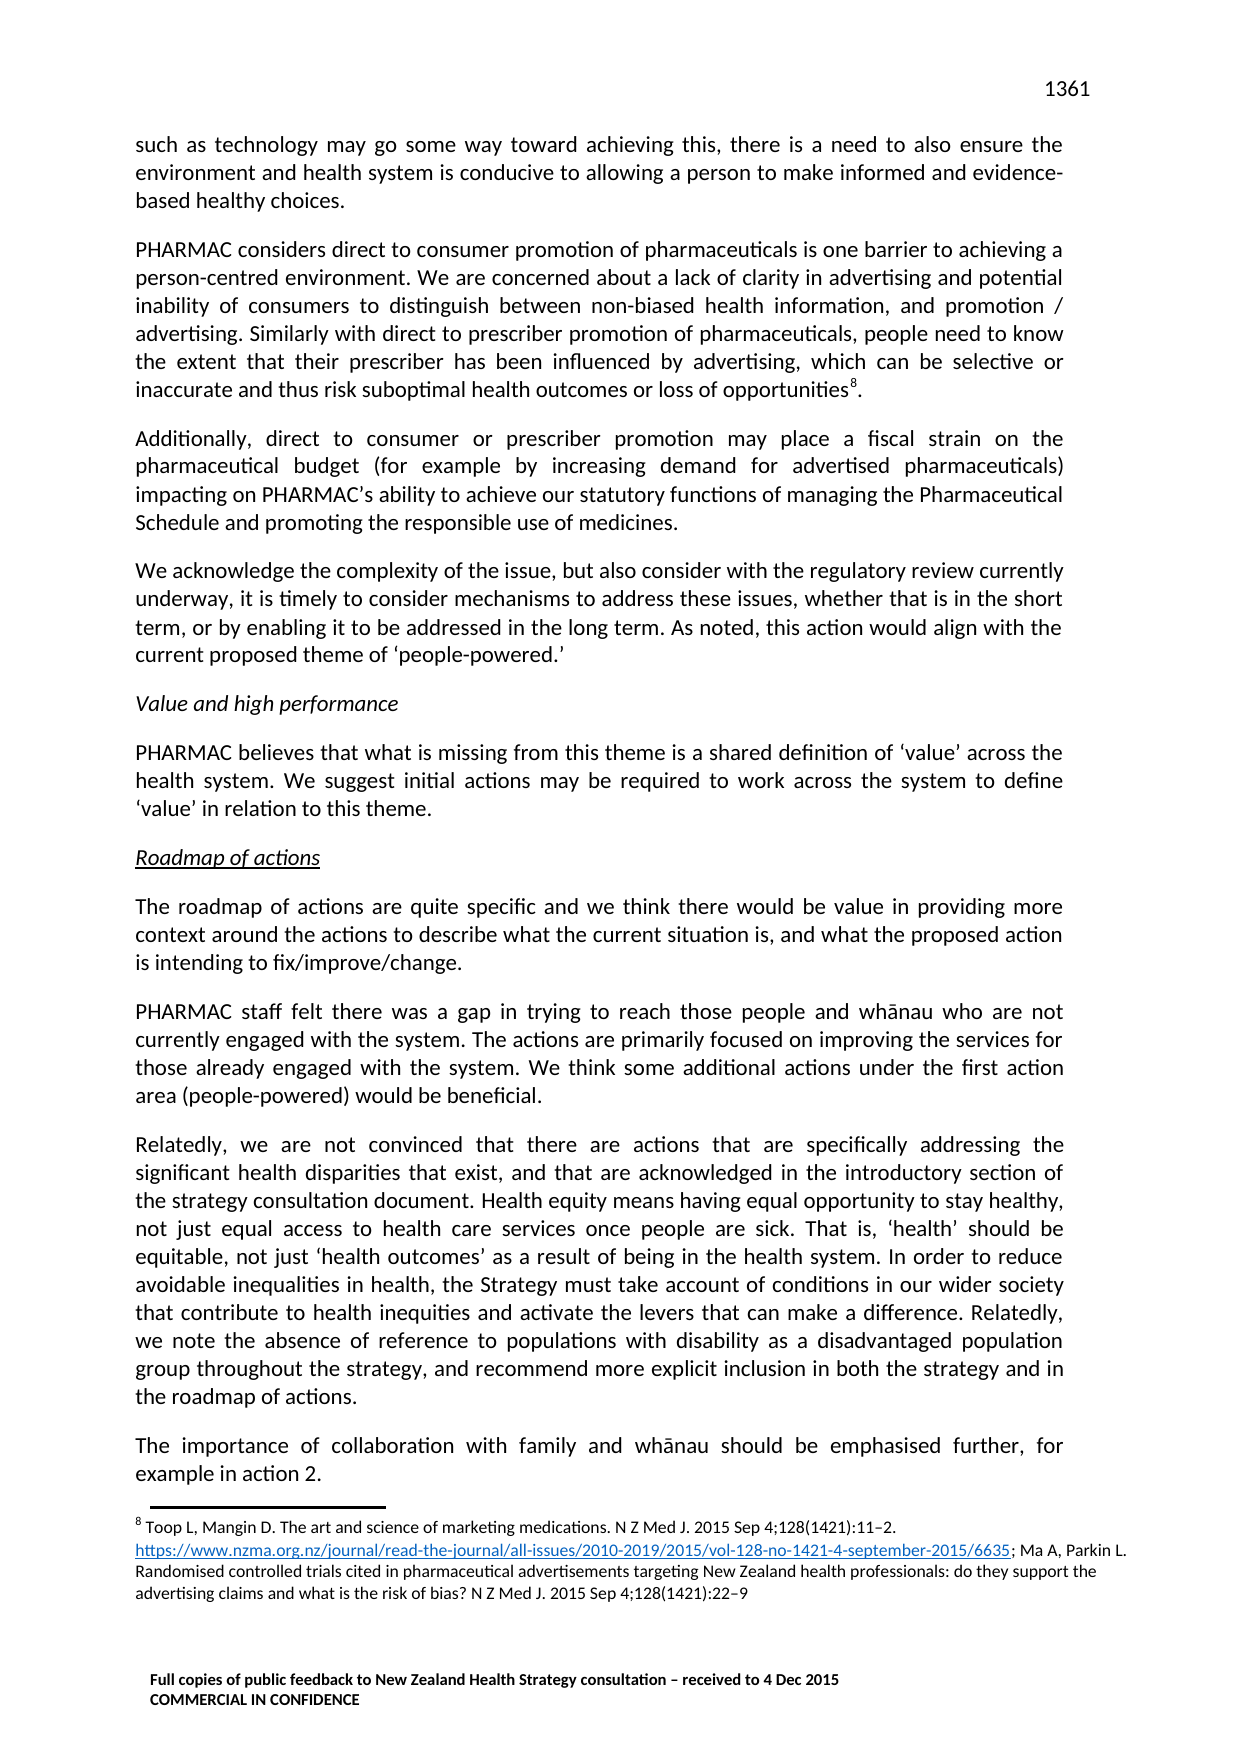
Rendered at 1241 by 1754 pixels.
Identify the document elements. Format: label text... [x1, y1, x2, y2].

text The importance of collaboration with family and whānau should be emphasised further, for example in action 2. [135, 1431, 1066, 1487]
text PHARMAC considers direct to consumer promotion of pharmaceuticals is one barrier to achieving a person-centred environment. We are concerned about a lack of clarity in advertising and potential inability of consumers to distinguish between non-biased health information, and promotion / advertising. Similarly with direct to prescriber promotion of pharmaceuticals, people need to know the extent that their prescriber has been influenced by advertising, which can be selective or inaccurate and thus risk suboptimal health outcomes or loss of opportunities. [135, 235, 1066, 403]
text Relatedly, we are not convinced that there are actions that are specifically addressing the significant health disparities that exist, and that are acknowledged in the introductory section of the strategy consultation document. Health equity means having equal opportunity to stay healthy, not just equal access to health care services once people are sick. That is, ‘health’ should be equitable, not just ‘health outcomes’ as a result of being in the health system. In order to reduce avoidable inequalities in health, the Strategy must take account of conditions in our wider society that contribute to health inequities and activate the levers that can make a difference. Relatedly, we note the absence of reference to populations with disability as a disadvantaged population group throughout the strategy, and recommend more explicit inclusion in both the strategy and in the roadmap of actions. [135, 1130, 1066, 1410]
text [135, 130, 1066, 214]
text Value and high performance [135, 689, 1066, 717]
text PHARMAC staff felt there was a gap in trying to reach those people and whānau who are not currently engaged with the system. The actions are primarily focused on improving the services for those already engaged with the system. We think some additional actions under the first action area (people-powered) would be beneficial. [135, 997, 1066, 1109]
text Additionally, direct to consumer or prescriber promotion may place a fiscal strain on the pharmaceutical budget (for example by increasing demand for advertised pharmaceuticals) impacting on PHARMAC’s ability to achieve our statutory functions of managing the Pharmaceutical Schedule and promoting the responsible use of medicines. [135, 424, 1066, 536]
text We acknowledge the complexity of the issue, but also consider with the regulatory review currently underway, it is timely to consider mechanisms to address these issues, whether that is in the short term, or by enabling it to be addressed in the long term. As noted, this action would align with the current proposed theme of ‘people-powered.’ [135, 557, 1066, 669]
text PHARMAC believes that what is missing from this theme is a shared definition of ‘value’ across the health system. We suggest initial actions may be required to work across the system to define ‘value’ in relation to this theme. [135, 738, 1066, 822]
text The roadmap of actions are quite specific and we think there would be value in providing more context around the actions to describe what the current situation is, and what the proposed action is intending to fix/improve/change. [135, 892, 1066, 976]
text Roadmap of actions [135, 843, 1066, 871]
